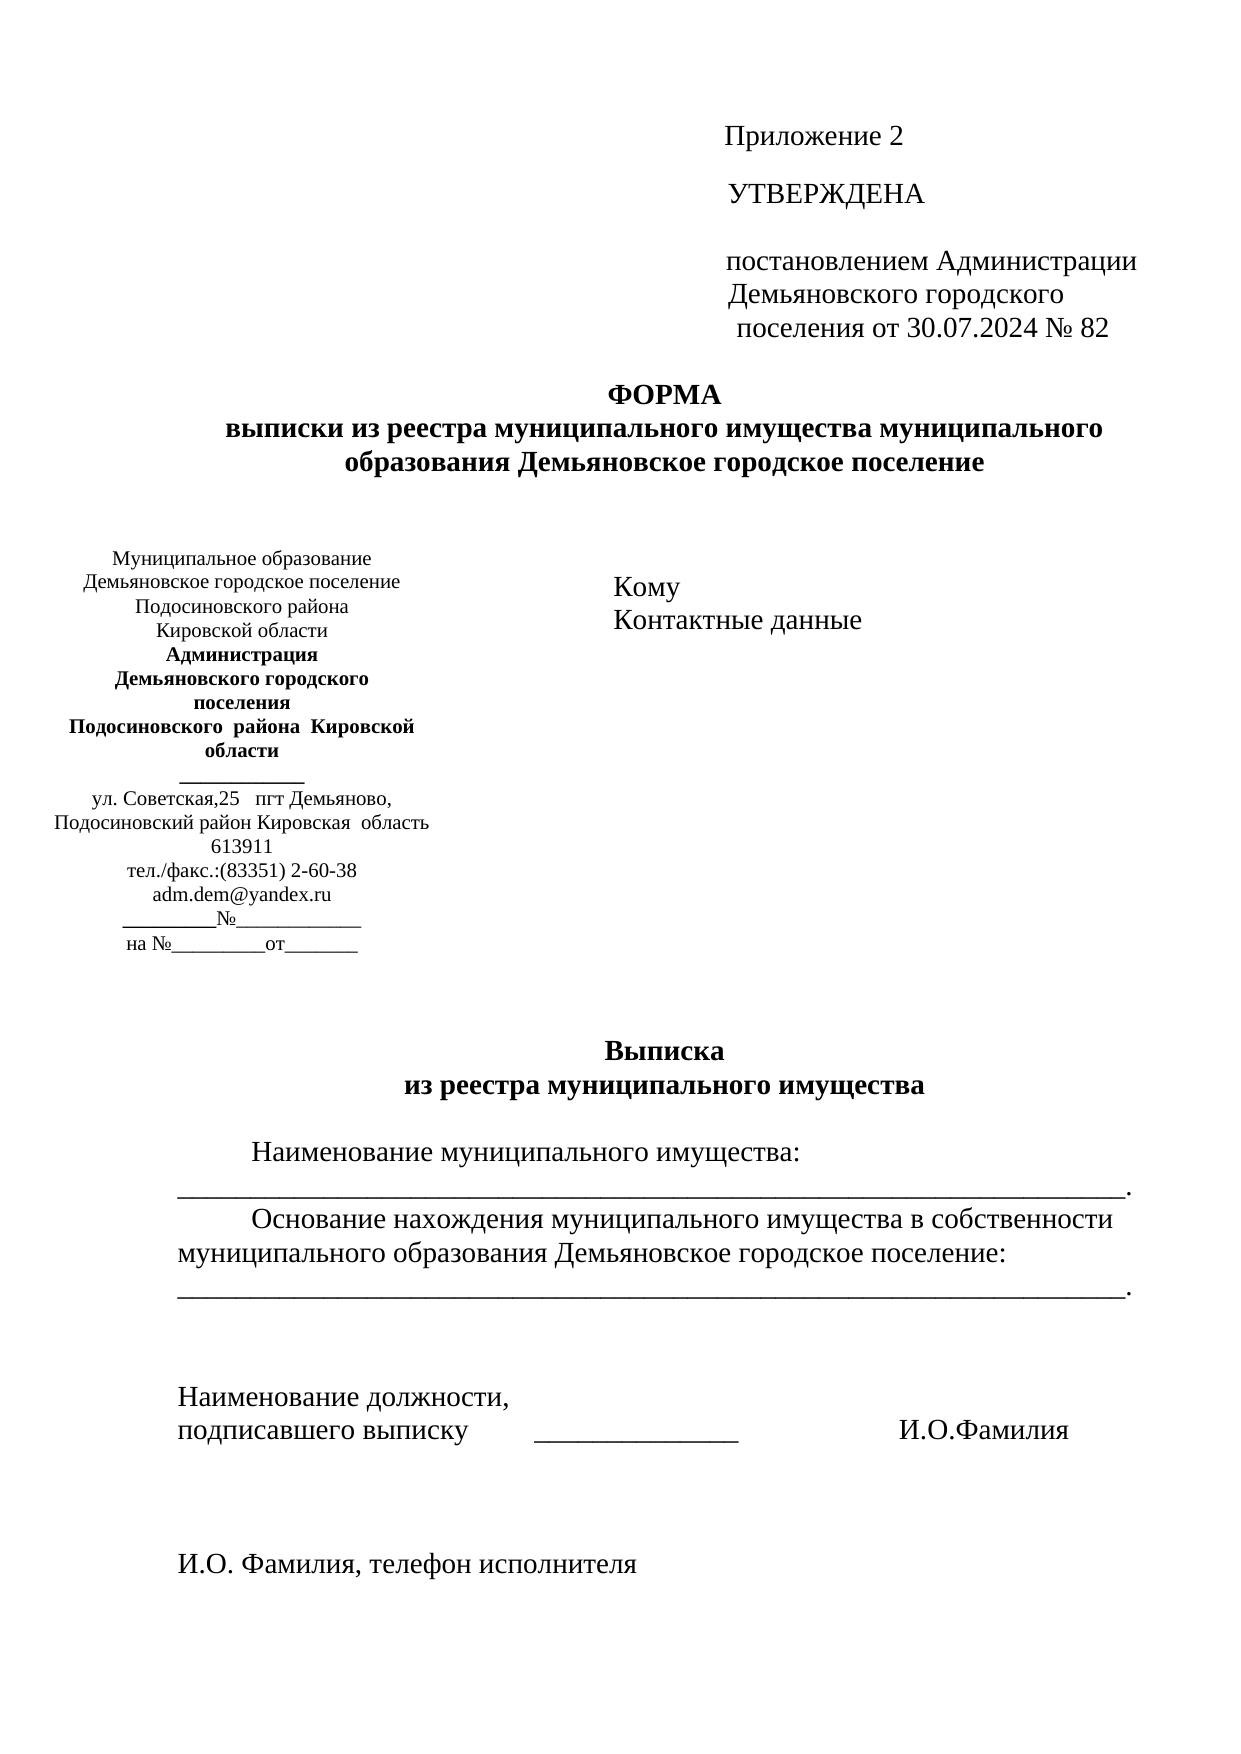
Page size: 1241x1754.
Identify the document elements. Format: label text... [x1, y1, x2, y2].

text подписавшего выписку ______________ И.О.Фамилия [177, 1412, 1152, 1446]
text И.О. Фамилия, телефон исполнителя [177, 1547, 1152, 1580]
text ФОРМА [177, 377, 1152, 411]
text _________________________________________________________________. [177, 1168, 1152, 1201]
text из реестра муниципального имущества [177, 1067, 1152, 1101]
text Кому [441, 569, 1152, 602]
text поселения от 30.07.2024 № 82 [177, 310, 1144, 343]
text выписки из реестра муниципального имущества муниципального образования Демьяновское городское поселение [177, 411, 1152, 478]
text Основание нахождения муниципального имущества в собственности муниципального образования Демьяновское городское поселение: _________________________________________________________________. [177, 1201, 1152, 1302]
text Контактные данные [441, 602, 1152, 636]
text Выписка [177, 1033, 1152, 1067]
text УТВЕРЖДЕНА [472, 176, 1144, 209]
text Наименование должности, [177, 1379, 1152, 1412]
text Наименование муниципального имущества: [177, 1134, 1152, 1168]
text Приложение 2 [177, 118, 1152, 152]
table_header Муниципальное образование Демьяновское городское поселение Подосиновского района Кировской области Администрация Демьяновского городского поселения Подосиновского района Кировской области ____________ ул. Советская,25 пгт Демьяново, Подосиновский район Кировская область 613911 тел./факс.:(83351) 2-60-38 adm.dem@yandex.ru _________№____________ на №_________от_______ [42, 545, 441, 978]
text постановлением Администрации Демьяновского городского [177, 243, 1152, 310]
